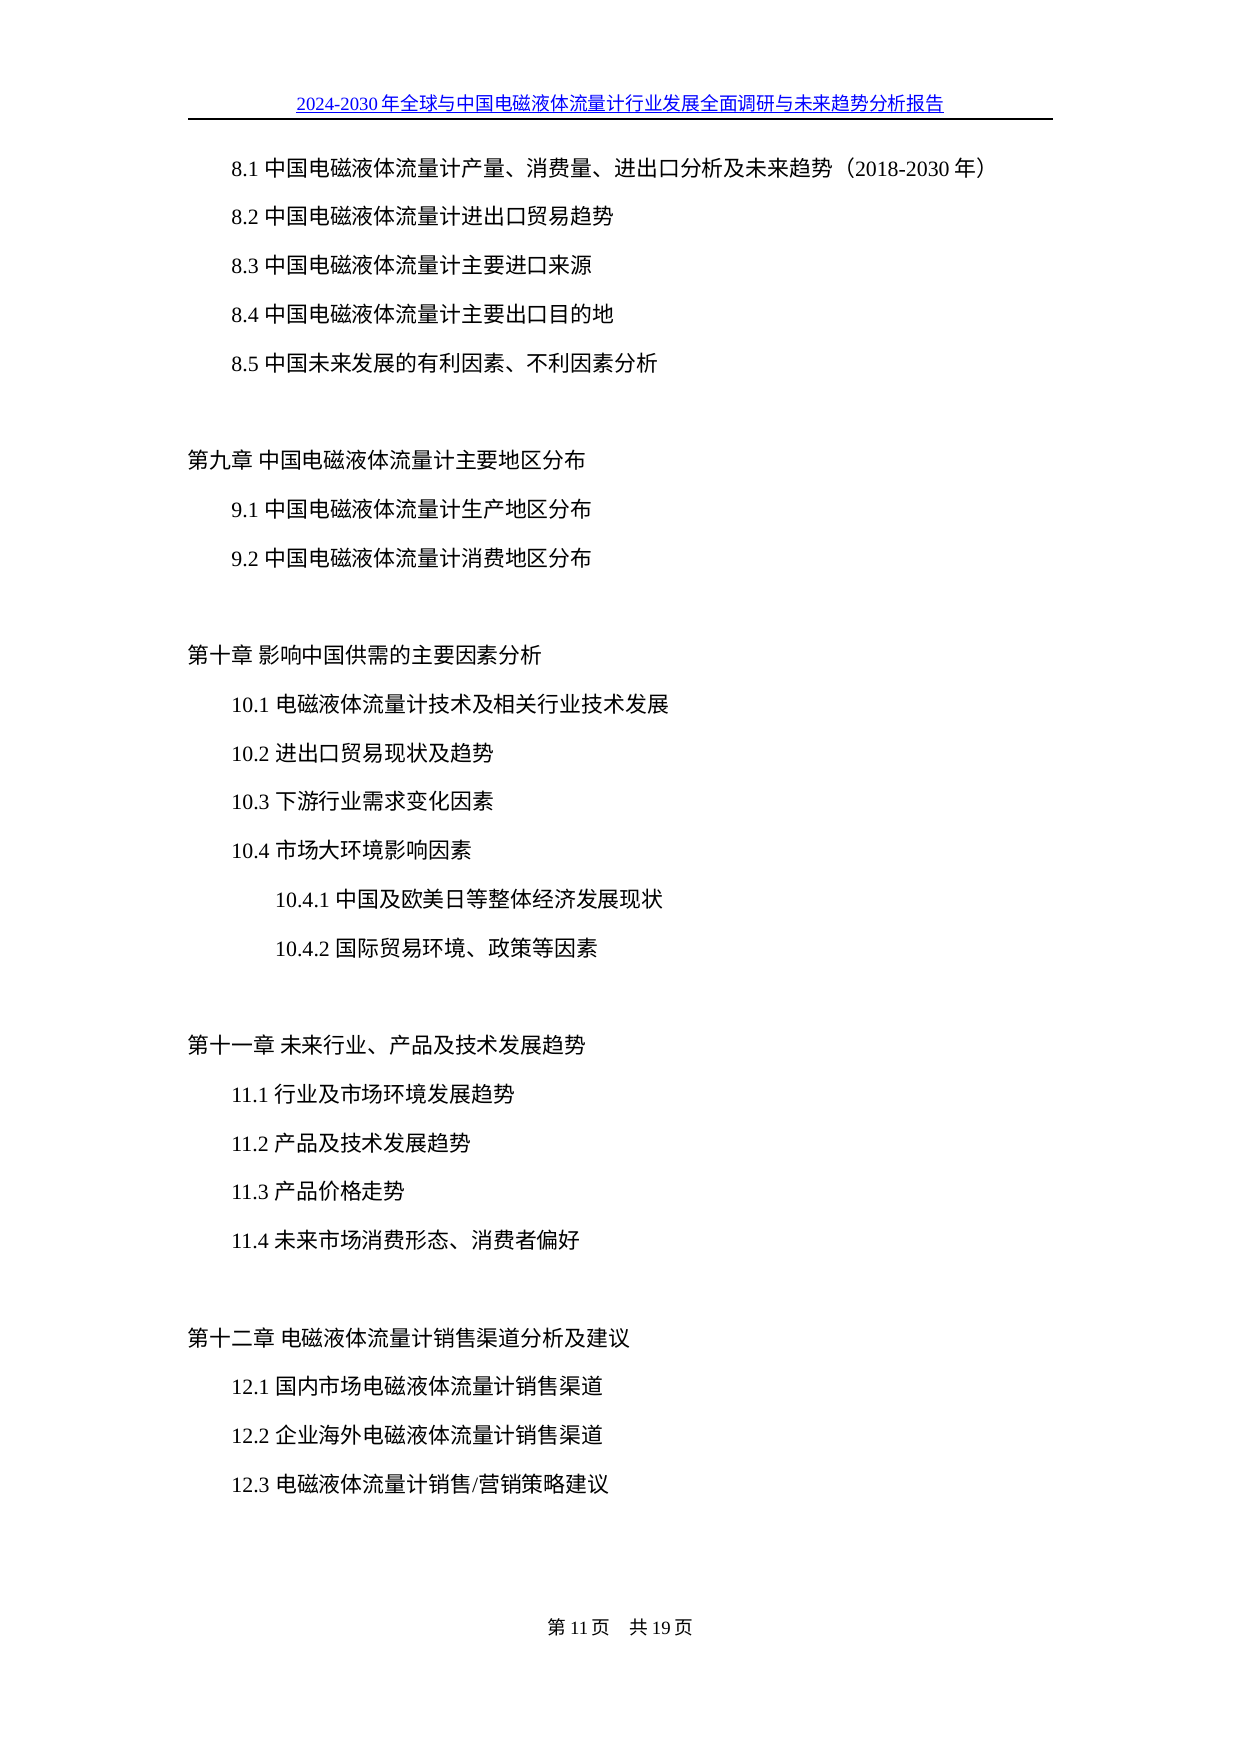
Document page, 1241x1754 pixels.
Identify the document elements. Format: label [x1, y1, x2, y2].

text [187, 150, 1053, 1499]
